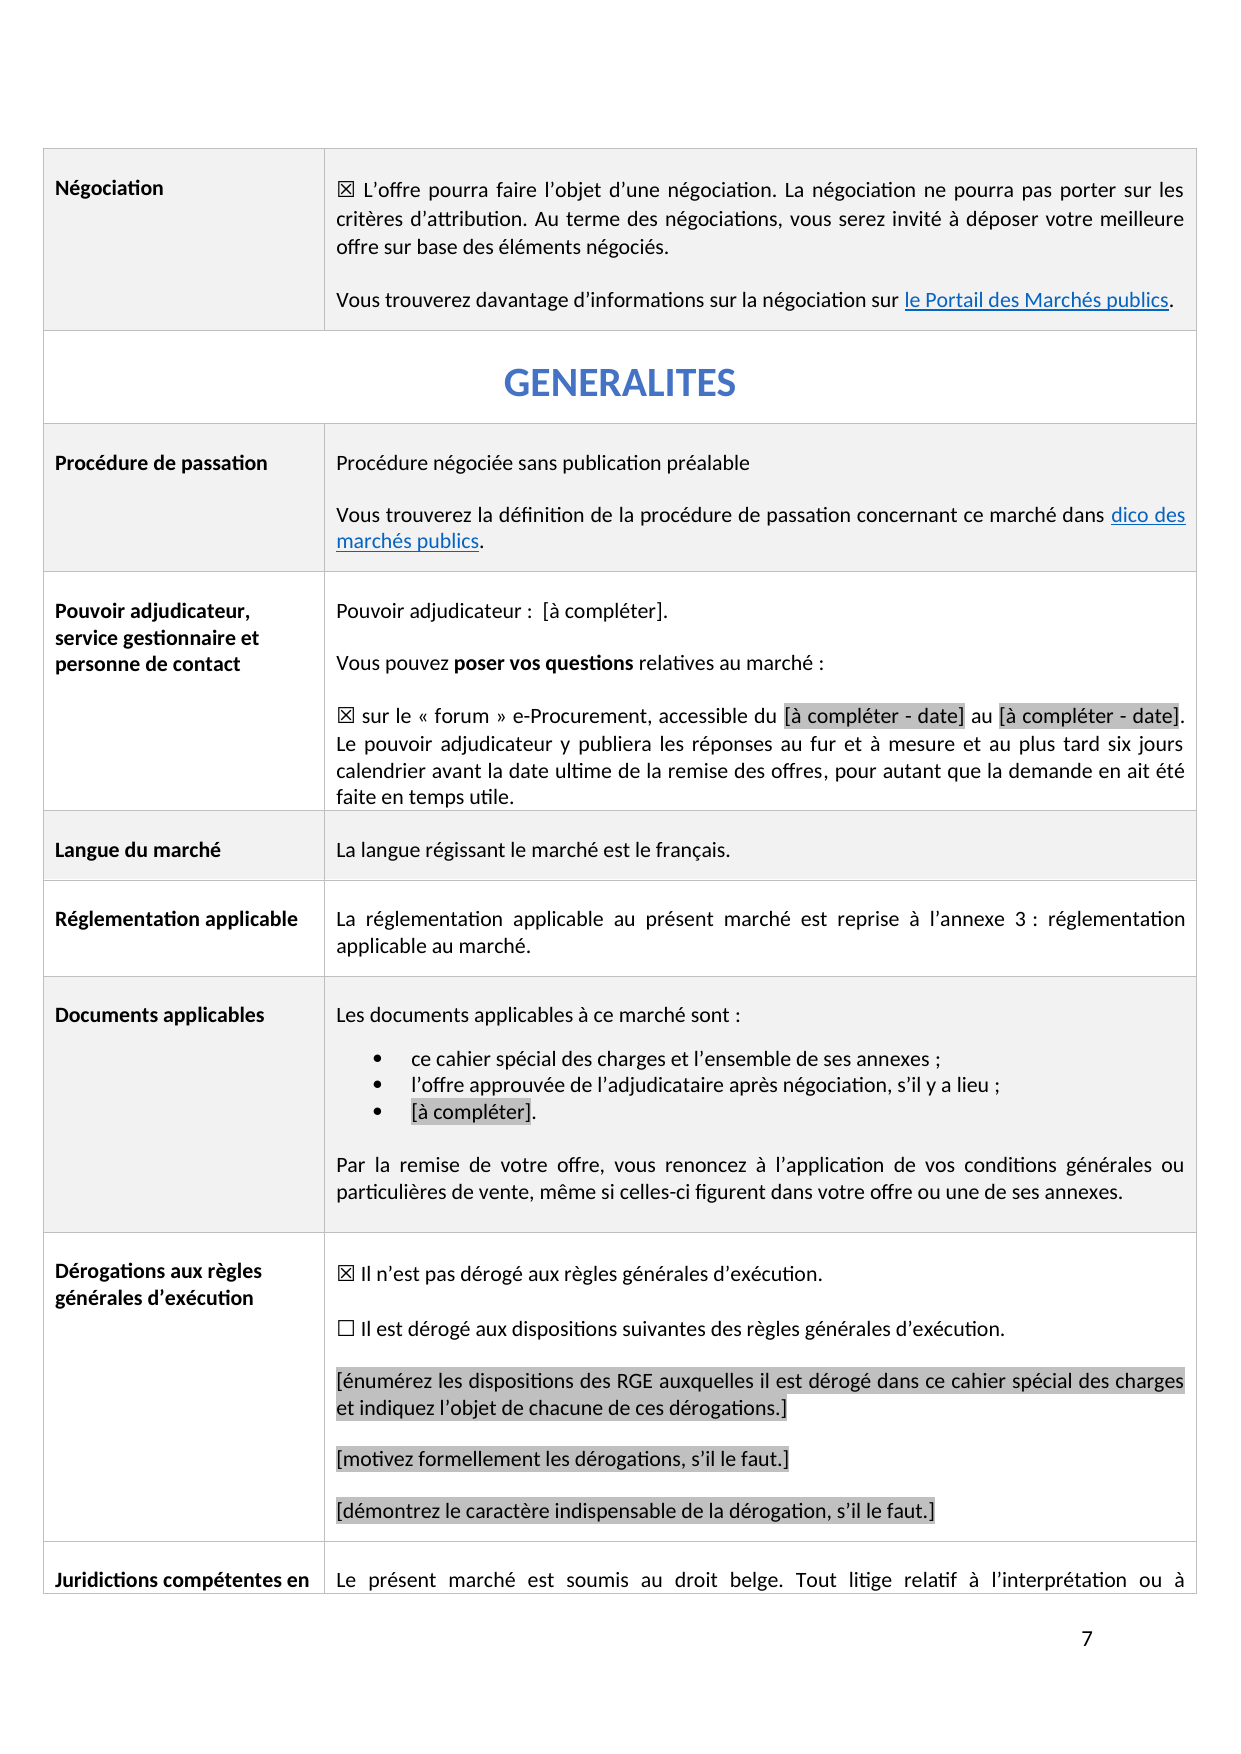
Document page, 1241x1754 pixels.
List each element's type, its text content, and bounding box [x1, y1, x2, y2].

table_cell La réglementation applicable au présent marché est reprise à l’annexe 3 : réglementation applicable au marché. [325, 881, 1196, 976]
table_cell Documents applicables [44, 977, 324, 1232]
table_cell Négociation [44, 149, 324, 330]
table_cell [44, 1542, 324, 1593]
table_cell La langue régissant le marché est le français. [325, 811, 1196, 879]
table_cell GENERALITES [44, 331, 1196, 423]
table_cell Il n’est pas dérogé aux règles générales d’exécution. Il est dérogé aux dispositions suivantes des règles générales d’exécution. [325, 1233, 1196, 1541]
table_cell Pouvoir adjudicateur : . Vous pouvez poser vos questions relatives au marché : sur le « forum » e-Procurement, accessible du au . Le pouvoir adjudicateur y publiera les réponses au fur et à mesure et au plus tard six jours calendrier avant la date ultime de la remise des offres, pour autant que la demande en ait été faite en temps utile. [325, 572, 1196, 810]
table_cell Vous trouverez la définition de la procédure de passation concernant ce marché dans dico des marchés publics. [325, 424, 1196, 571]
table_cell Langue du marché [44, 811, 324, 879]
table_cell Réglementation applicable [44, 881, 324, 976]
table_cell Procédure de passation [44, 424, 324, 571]
table_cell Dérogations aux règles générales d’exécution [44, 1233, 324, 1541]
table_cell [325, 1542, 1196, 1593]
table_cell Les documents applicables à ce marché sont : ce cahier spécial des charges et l’ensemble de ses annexes ; l’offre approuvée de l’adjudicataire après négociation, s’il y a lieu ; . Par la remise de votre offre, vous renoncez à l’application de vos conditions générales ou particulières de vente, même si celles-ci figurent dans votre offre ou une de ses annexes. [325, 977, 1196, 1232]
table_cell L’offre pourra faire l’objet d’une négociation. La négociation ne pourra pas porter sur les critères d’attribution. Au terme des négociations, vous serez invité à déposer votre meilleure offre sur base des éléments négociés. Vous trouverez davantage d’informations sur la négociation sur le Portail des Marchés publics. [325, 149, 1196, 330]
table_cell Pouvoir adjudicateur, service gestionnaire et personne de contact [44, 572, 324, 810]
